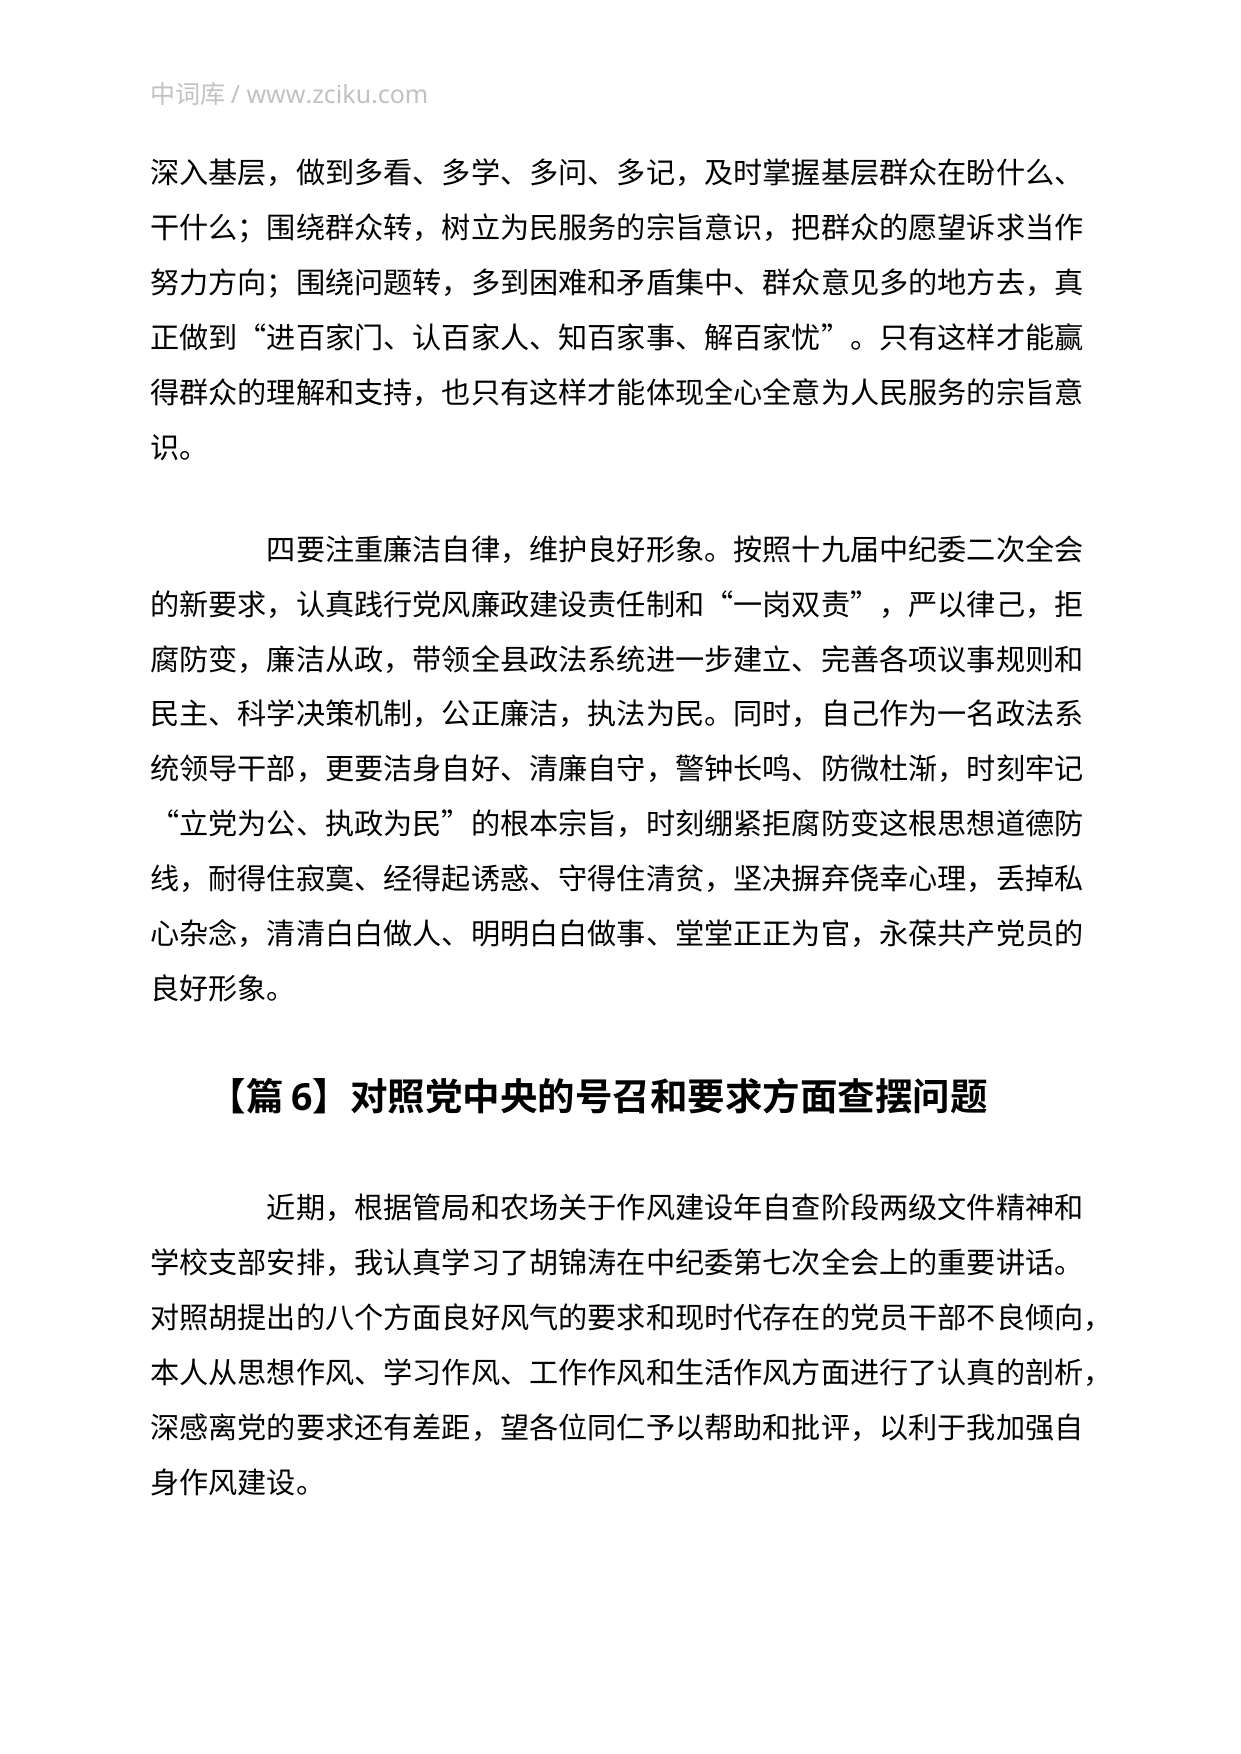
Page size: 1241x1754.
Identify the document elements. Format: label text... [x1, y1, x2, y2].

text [150, 150, 1090, 467]
text 【篇6】对照党中央的号召和要求方面查摆问题 [150, 1067, 1090, 1122]
text 近期，根据管局和农场关于作风建设年自查阶段两级文件精神和学校支部安排，我认真学习了胡锦涛在中纪委第七次全会上的重要讲话。对照胡提出的八个方面良好风气的要求和现时代存在的党员干部不良倾向，本人从思想作风、学习作风、工作作风和生活作风方面进行了认真的剖析，深感离党的要求还有差距，望各位同仁予以帮助和批评，以利于我加强自身作风建设。 [150, 1185, 1090, 1502]
text 四要注重廉洁自律，维护良好形象。按照十九届中纪委二次全会的新要求，认真践行党风廉政建设责任制和“一岗双责”，严以律己，拒腐防变，廉洁从政，带领全县政法系统进一步建立、完善各项议事规则和民主、科学决策机制，公正廉洁，执法为民。同时，自己作为一名政法系统领导干部，更要洁身自好、清廉自守，警钟长鸣、防微杜渐，时刻牢记“立党为公、执政为民”的根本宗旨，时刻绷紧拒腐防变这根思想道德防线，耐得住寂寞、经得起诱惑、守得住清贫，坚决摒弃侥幸心理，丢掉私心杂念，清清白白做人、明明白白做事、堂堂正正为官，永葆共产党员的良好形象。 [150, 526, 1090, 1008]
